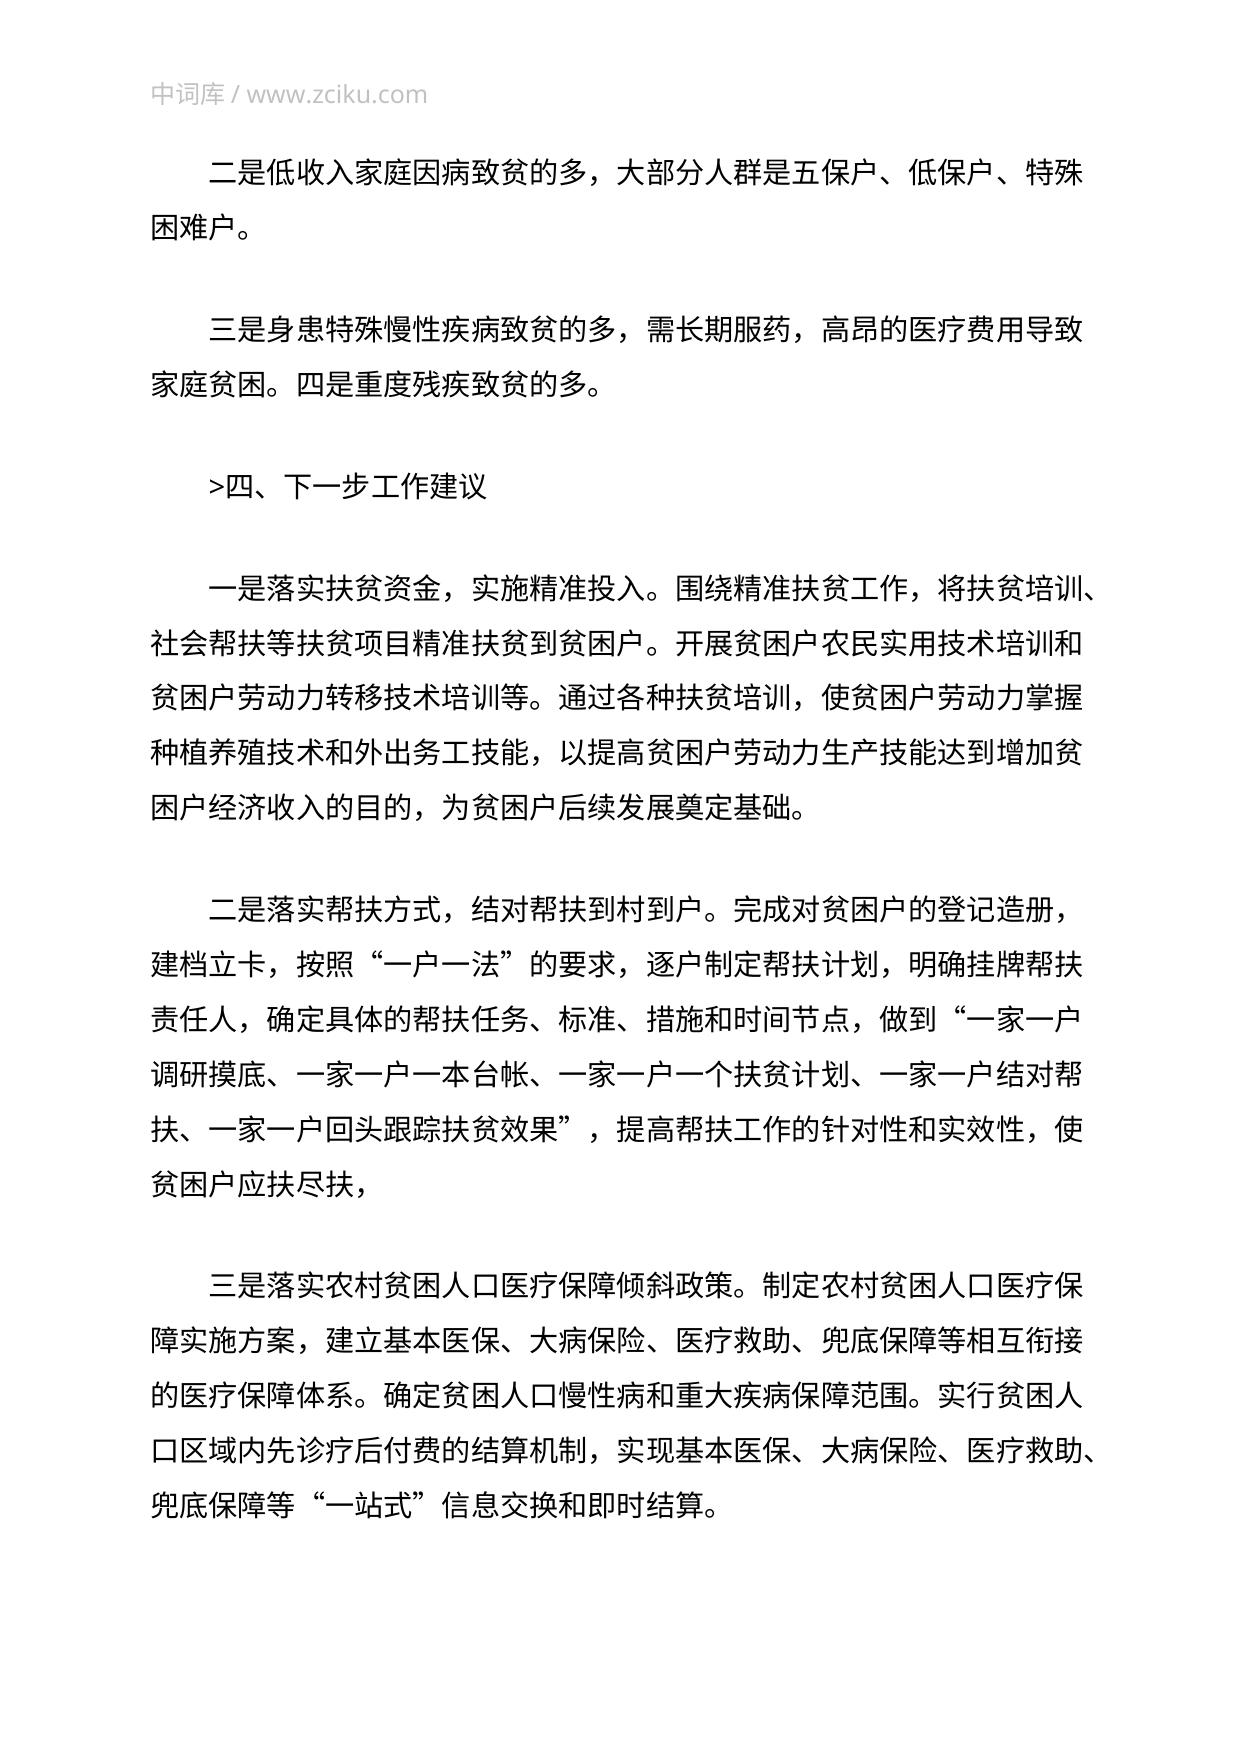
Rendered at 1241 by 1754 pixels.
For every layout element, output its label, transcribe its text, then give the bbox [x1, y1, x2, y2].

text 二是低收入家庭因病致贫的多，大部分人群是五保户、低保户、特殊困难户。 [150, 150, 1090, 247]
text 二是落实帮扶方式，结对帮扶到村到户。完成对贫困户的登记造册，建档立卡，按照“一户一法”的要求，逐户制定帮扶计划，明确挂牌帮扶责任人，确定具体的帮扶任务、标准、措施和时间节点，做到“一家一户调研摸底、一家一户一本台帐、一家一户一个扶贫计划、一家一户结对帮扶、一家一户回头跟踪扶贫效果”，提高帮扶工作的针对性和实效性，使贫困户应扶尽扶， [150, 887, 1090, 1203]
text 三是身患特殊慢性疾病致贫的多，需长期服药，高昂的医疗费用导致家庭贫困。四是重度残疾致贫的多。 [150, 307, 1090, 404]
text >四、下一步工作建议 [150, 463, 1090, 506]
text 一是落实扶贫资金，实施精准投入。围绕精准扶贫工作，将扶贫培训、社会帮扶等扶贫项目精准扶贫到贫困户。开展贫困户农民实用技术培训和贫困户劳动力转移技术培训等。通过各种扶贫培训，使贫困户劳动力掌握种植养殖技术和外出务工技能，以提高贫困户劳动力生产技能达到增加贫困户经济收入的目的，为贫困户后续发展奠定基础。 [150, 565, 1090, 827]
text 三是落实农村贫困人口医疗保障倾斜政策。制定农村贫困人口医疗保障实施方案，建立基本医保、大病保险、医疗救助、兜底保障等相互衔接的医疗保障体系。确定贫困人口慢性病和重大疾病保障范围。实行贫困人口区域内先诊疗后付费的结算机制，实现基本医保、大病保险、医疗救助、兜底保障等“一站式”信息交换和即时结算。 [150, 1263, 1090, 1525]
